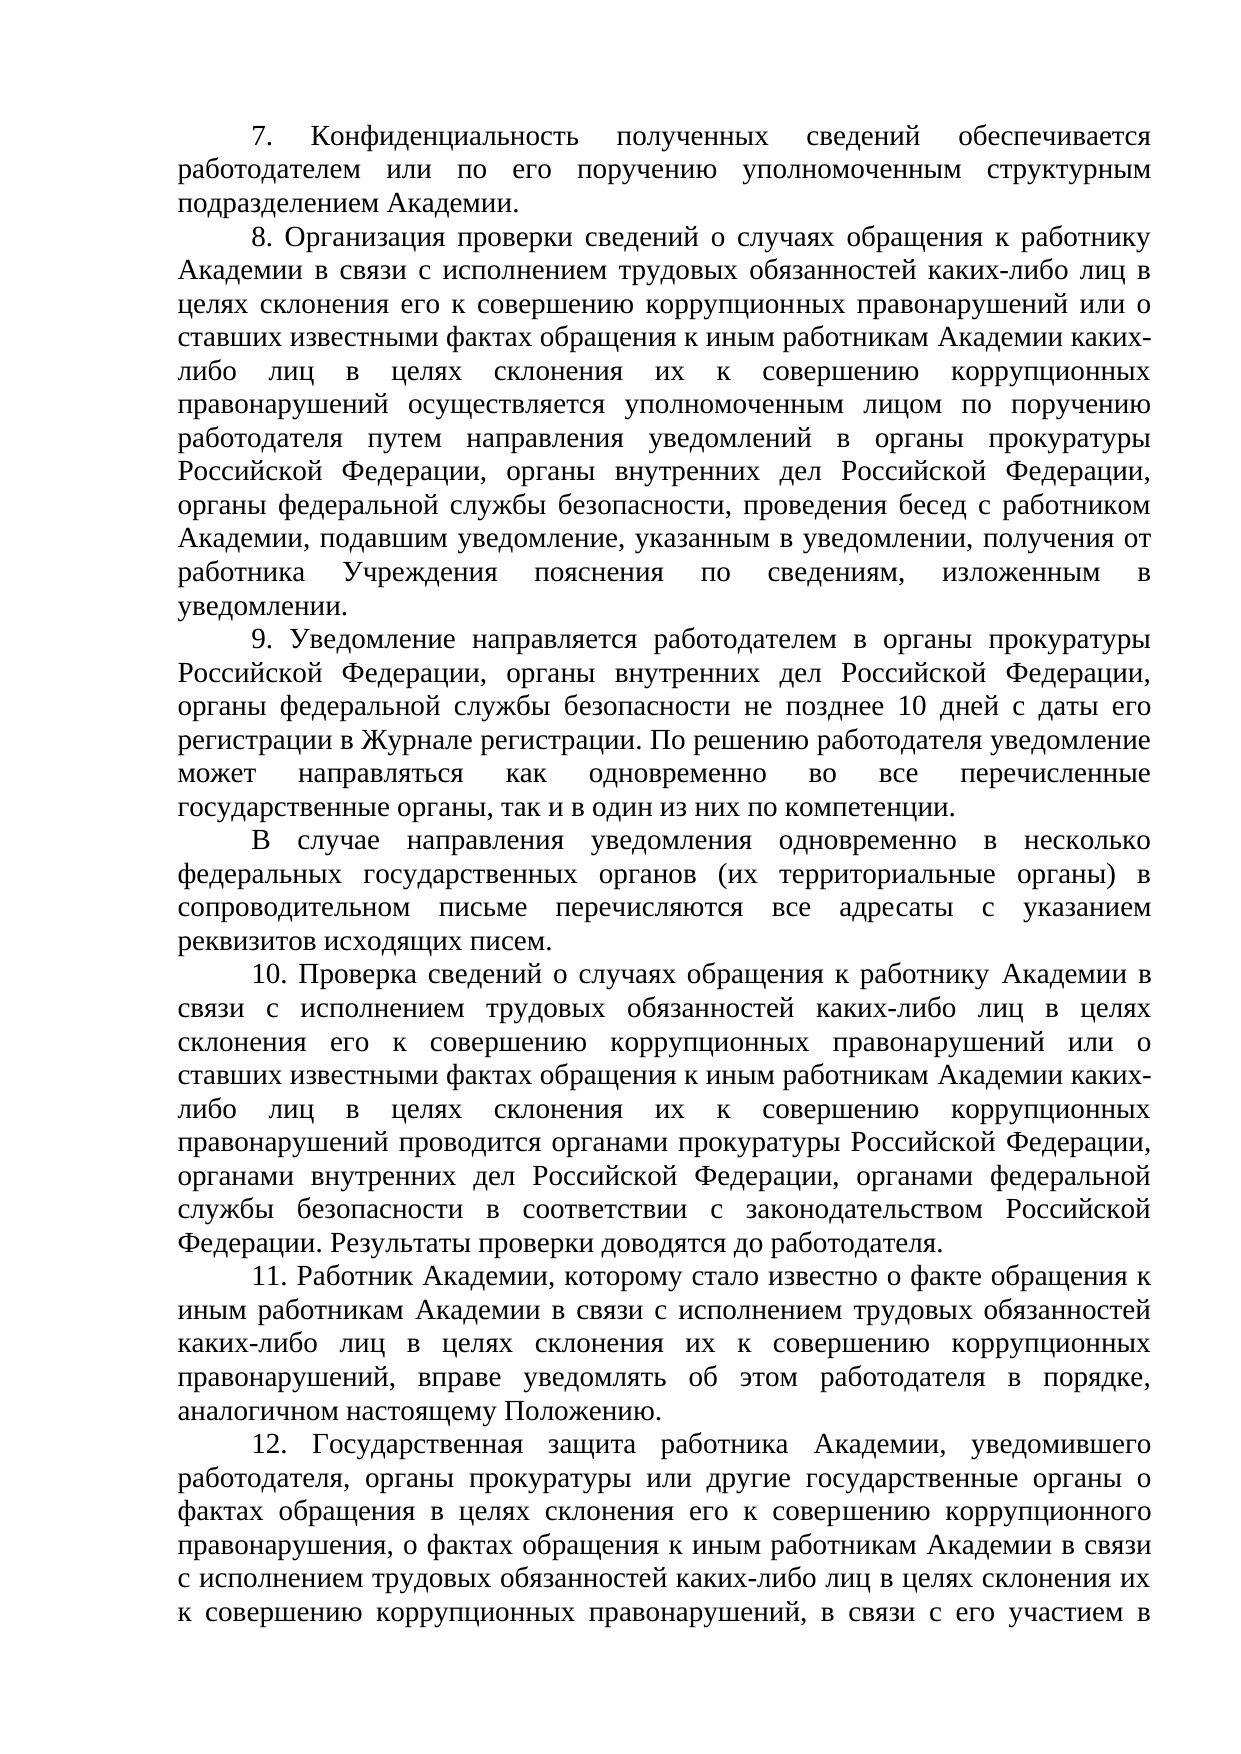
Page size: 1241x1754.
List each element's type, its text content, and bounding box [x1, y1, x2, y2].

text 10. Проверка сведений о случаях обращения к работнику Академии в связи с исполнением трудовых обязанностей каких-либо лиц в целях склонения его к совершению коррупционных правонарушений или о ставших известными фактах обращения к иным работникам Академии каких-либо лиц в целях склонения их к совершению коррупционных правонарушений проводится органами прокуратуры Российской Федерации, органами внутренних дел Российской Федерации, органами федеральной службы безопасности в соответствии с законодательством Российской Федерации. Результаты проверки доводятся до работодателя. [177, 957, 1152, 1258]
text 8. Организация проверки сведений о случаях обращения к работнику Академии в связи с исполнением трудовых обязанностей каких-либо лиц в целях склонения его к совершению коррупционных правонарушений или о ставших известными фактах обращения к иным работникам Академии каких-либо лиц в целях склонения их к совершению коррупционных правонарушений осуществляется уполномоченным лицом по поручению работодателя путем направления уведомлений в органы прокуратуры Российской Федерации, органы внутренних дел Российской Федерации, органы федеральной службы безопасности, проведения бесед с работником Академии, подавшим уведомление, указанным в уведомлении, получения от работника Учреждения пояснения по сведениям, изложенным в уведомлении. [177, 219, 1152, 621]
text 7. Конфиденциальность полученных сведений обеспечивается работодателем или по его поручению уполномоченным структурным подразделением Академии. [177, 118, 1152, 219]
text В случае направления уведомления одновременно в несколько федеральных государственных органов (их территориальные органы) в сопроводительном письме перечисляются все адресаты с указанием реквизитов исходящих писем. [177, 822, 1152, 957]
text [177, 1426, 1152, 1627]
text 11. Работник Академии, которому стало известно о факте обращения к иным работникам Академии в связи с исполнением трудовых обязанностей каких-либо лиц в целях склонения их к совершению коррупционных правонарушений, вправе уведомлять об этом работодателя в порядке, аналогичном настоящему Положению. [177, 1258, 1152, 1426]
text 9. Уведомление направляется работодателем в органы прокуратуры Российской Федерации, органы внутренних дел Российской Федерации, органы федеральной службы безопасности не позднее 10 дней с даты его регистрации в Журнале регистрации. По решению работодателя уведомление может направляться как одновременно во все перечисленные государственные органы, так и в один из них по компетенции. [177, 621, 1152, 822]
